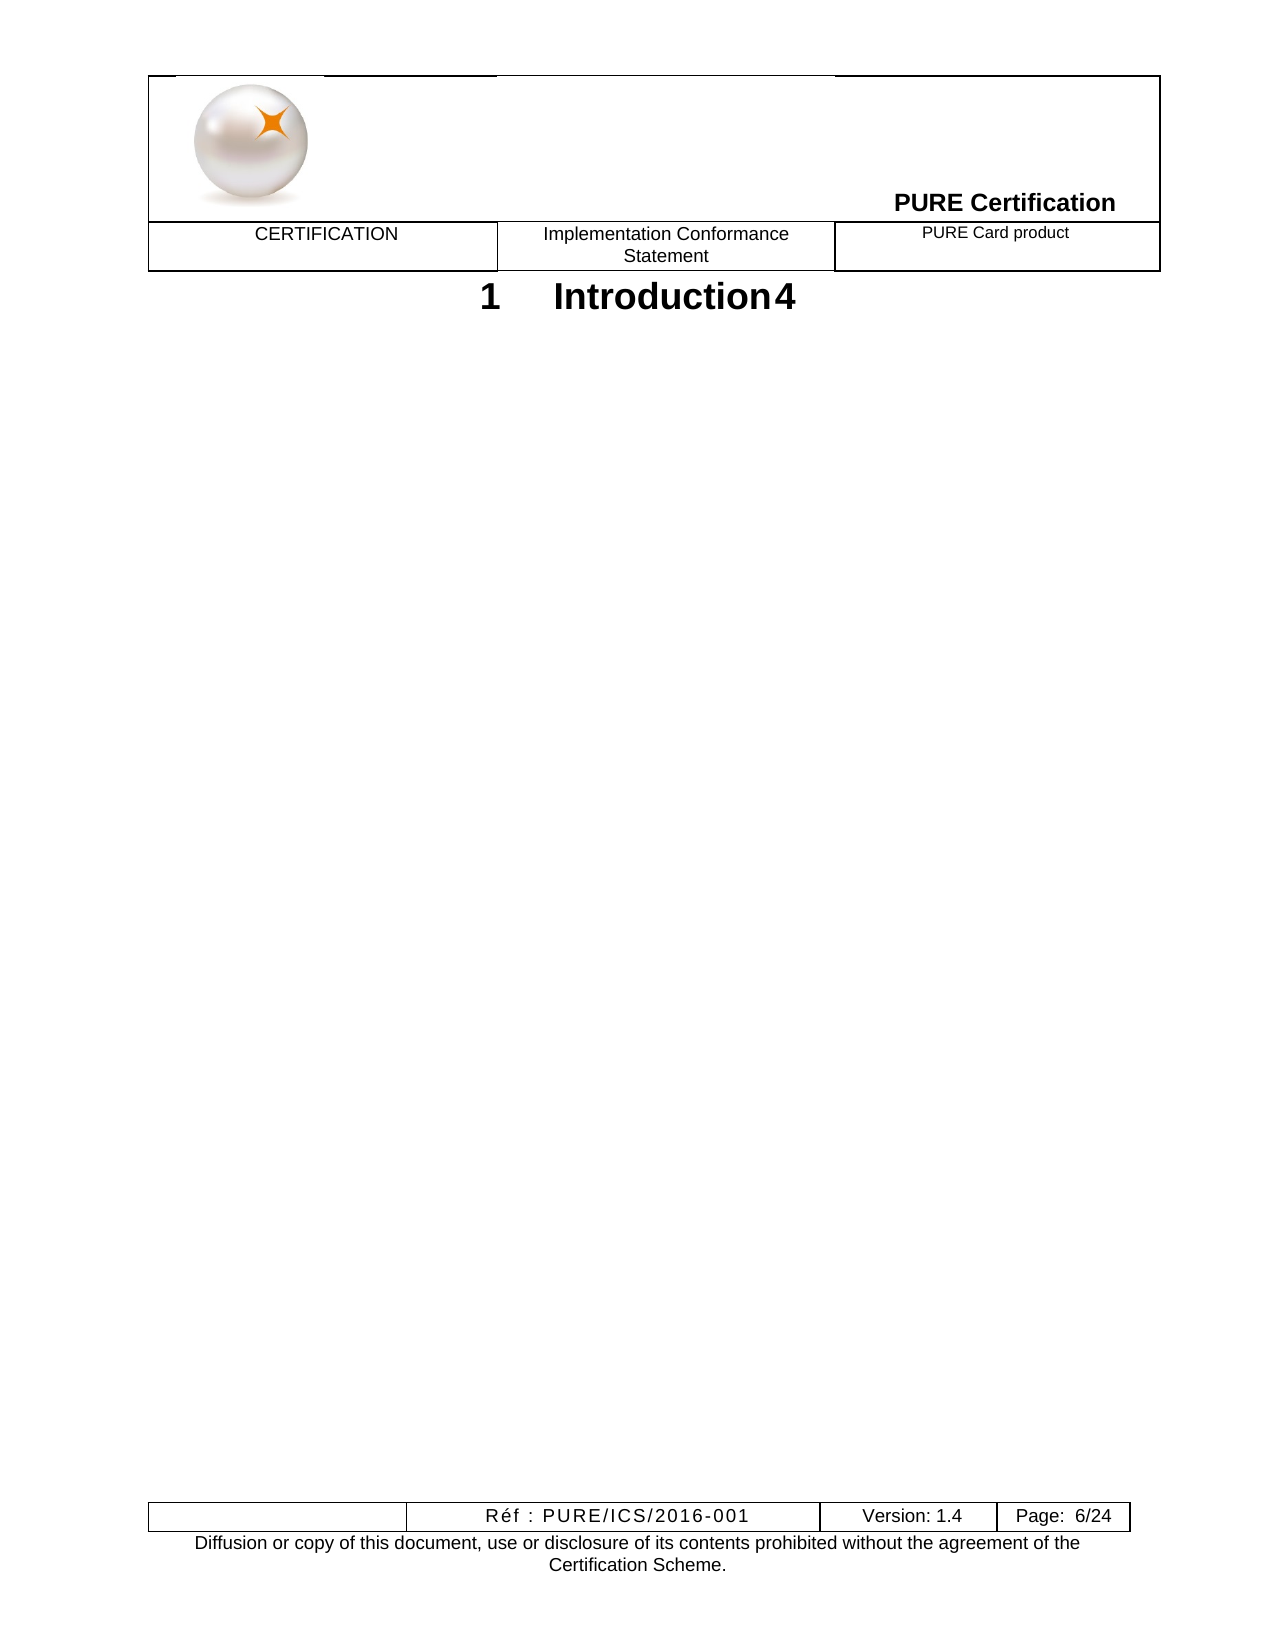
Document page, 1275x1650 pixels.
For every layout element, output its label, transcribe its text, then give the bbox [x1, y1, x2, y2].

picture [176, 76, 325, 217]
text 1 Introduction 4 [148, 274, 1127, 317]
